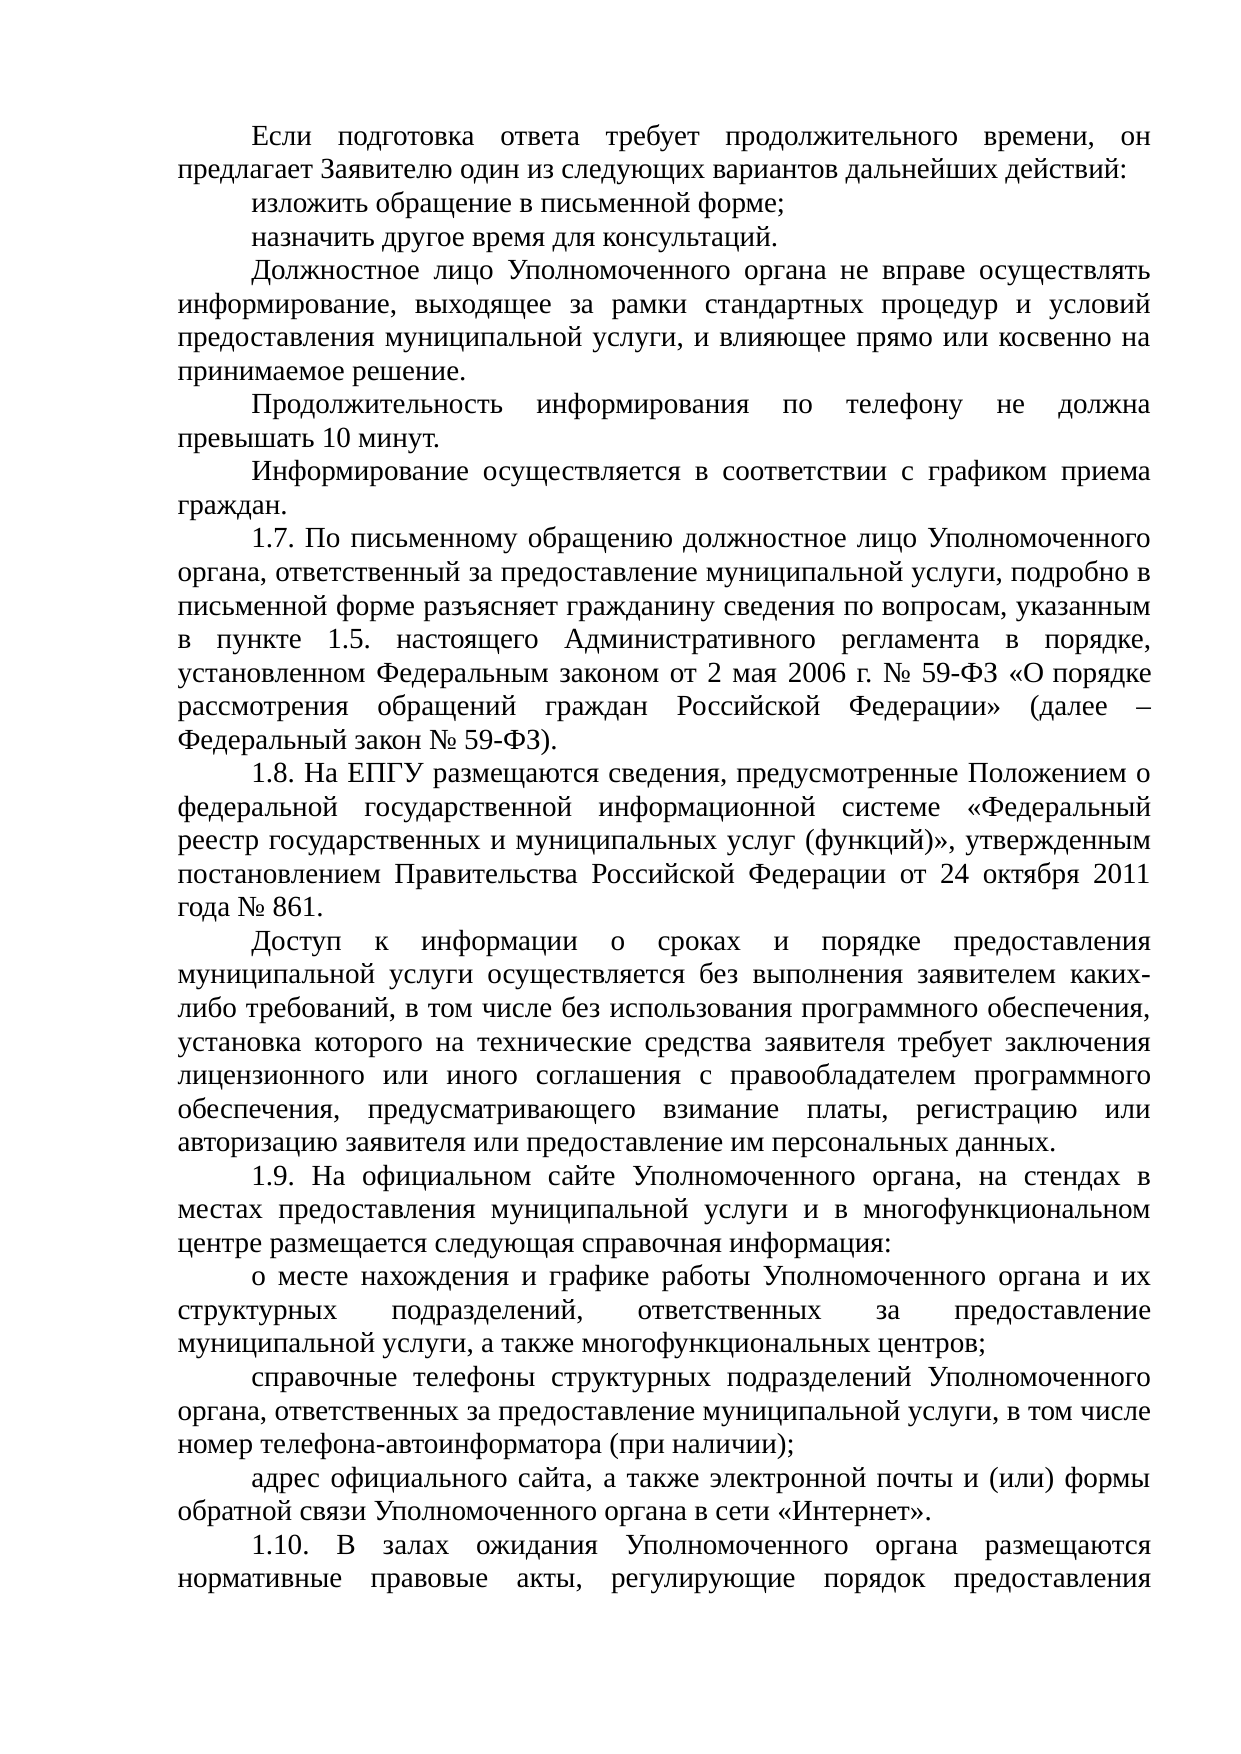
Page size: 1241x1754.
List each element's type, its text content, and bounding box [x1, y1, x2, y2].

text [177, 1527, 1152, 1594]
text назначить другое время для консультаций. [177, 219, 1152, 252]
text 1.8. На ЕПГУ размещаются сведения, предусмотренные Положением о федеральной государственной информационной системе «Федеральный реестр государственных и муниципальных услуг (функций)», утвержденным постановлением Правительства Российской Федерации от 24 октября 2011 года № 861. [177, 755, 1152, 923]
text о месте нахождения и графике работы Уполномоченного органа и их структурных подразделений, ответственных за предоставление муниципальной услуги, а также многофункциональных центров; [177, 1258, 1152, 1359]
text Должностное лицо Уполномоченного органа не вправе осуществлять информирование, выходящее за рамки стандартных процедур и условий предоставления муниципальной услуги, и влияющее прямо или косвенно на принимаемое решение. [177, 252, 1152, 386]
text 1.7. По письменному обращению должностное лицо Уполномоченного органа, ответственный за предоставление муниципальной услуги, подробно в письменной форме разъясняет гражданину сведения по вопросам, указанным в пункте 1.5. настоящего Административного регламента в порядке, установленном Федеральным законом от 2 мая 2006 г. № 59-ФЗ «О порядке рассмотрения обращений граждан Российской Федерации» (далее – Федеральный закон № 59-ФЗ). [177, 521, 1152, 755]
text 1.9. На официальном сайте Уполномоченного органа, на стендах в местах предоставления муниципальной услуги и в многофункциональном центре размещается следующая справочная информация: [177, 1158, 1152, 1258]
text Информирование осуществляется в соответствии с графиком приема граждан. [177, 453, 1152, 521]
text Доступ к информации о сроках и порядке предоставления муниципальной услуги осуществляется без выполнения заявителем каких-либо требований, в том числе без использования программного обеспечения, установка которого на технические средства заявителя требует заключения лицензионного или иного соглашения с правообладателем программного обеспечения, предусматривающего взимание платы, регистрацию или авторизацию заявителя или предоставление им персональных данных. [177, 923, 1152, 1158]
text адрес официального сайта, а также электронной почты и (или) формы обратной связи Уполномоченного органа в сети «Интернет». [177, 1460, 1152, 1527]
text справочные телефоны структурных подразделений Уполномоченного органа, ответственных за предоставление муниципальной услуги, в том числе номер телефона-автоинформатора (при наличии); [177, 1359, 1152, 1460]
text Если подготовка ответа требует продолжительного времени, он предлагает Заявителю один из следующих вариантов дальнейших действий: [177, 118, 1152, 185]
text Продолжительность информирования по телефону не должна превышать 10 минут. [177, 386, 1152, 453]
text изложить обращение в письменной форме; [177, 185, 1152, 219]
